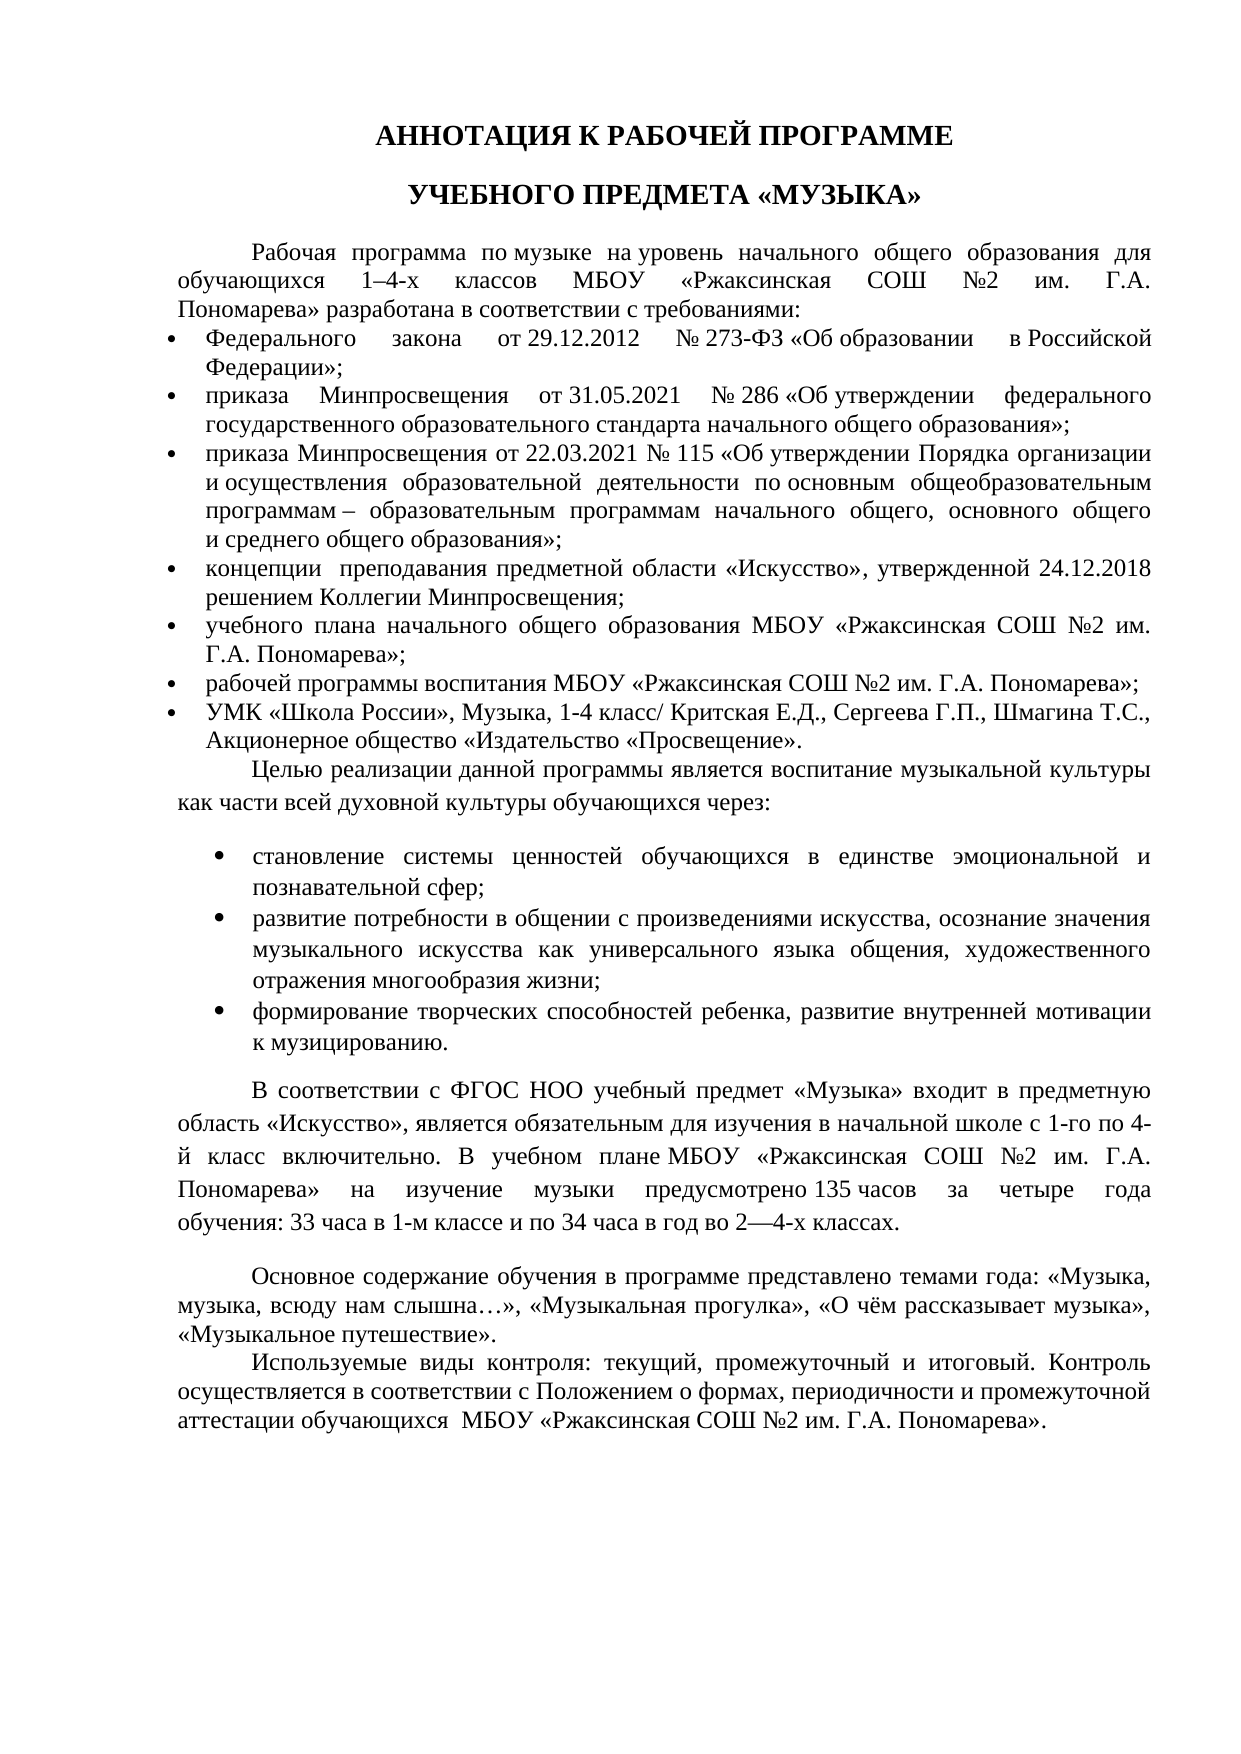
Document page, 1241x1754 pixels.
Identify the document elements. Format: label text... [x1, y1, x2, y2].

list концепции преподавания предметной области «Искусство», утвержденной 24.12.2018 решением Коллегии Минпросвещения; [168, 553, 1152, 611]
list развитие потребности в общении с произведениями искусства, осознание значения музыкального искусства как универсального языка общения, художественного отражения многообразия жизни; [215, 903, 1152, 994]
text АННОТАЦИЯ К РАБОЧЕЙ ПРОГРАММЕ [177, 118, 1152, 152]
text Рабочая программа по музыке на уровень начального общего образования для обучающихся 1–4-х классов МБОУ «Ржаксинская СОШ №2 им. Г.А. Пономарева» разработана в соответствии с требованиями: [177, 237, 1152, 323]
list УМК «Школа России», Музыка, 1-4 класс/ Критская Е.Д., Сергеева Г.П., Шмагина Т.С., Акционерное общество «Издательство «Просвещение». [168, 697, 1152, 754]
text Целью реализации данной программы является воспитание музыкальной культуры как части всей духовной культуры обучающихся через: [177, 754, 1152, 816]
text УЧЕБНОГО ПРЕДМЕТА «МУЗЫКА» [177, 177, 1152, 211]
text Используемые виды контроля: текущий, промежуточный и итоговый. Контроль осуществляется в соответствии с Положением о формах, периодичности и промежуточной аттестации обучающихся МБОУ «Ржаксинская СОШ №2 им. Г.А. Пономарева». [177, 1347, 1152, 1434]
text Основное содержание обучения в программе представлено темами года: «Музыка, музыка, всюду нам слышна…», «Музыкальная прогулка», «О чём рассказывает музыка», «Музыкальное путешествие». [177, 1261, 1152, 1347]
list приказа Минпросвещения от 22.03.2021 № 115 «Об утверждении Порядка организации и осуществления образовательной деятельности по основным общеобразовательным программам – образовательным программам начального общего, основного общего и среднего общего образования»; [168, 438, 1152, 553]
list становление системы ценностей обучающихся в единстве эмоциональной и познавательной сфер; [215, 841, 1152, 901]
list рабочей программы воспитания МБОУ «Ржаксинская СОШ №2 им. Г.А. Пономарева»; [168, 668, 1152, 697]
list формирование творческих способностей ребенка, развитие внутренней мотивации к музицированию. [215, 996, 1152, 1056]
text В соответствии с ФГОС НОО учебный предмет «Музыка» входит в предметную область «Искусство», является обязательным для изучения в начальной школе с 1-го по 4-й класс включительно. В учебном плане МБОУ «Ржаксинская СОШ №2 им. Г.А. Пономарева» на изучение музыки предусмотрено 135 часов за четыре года обучения: 33 часа в 1-м классе и по 34 часа в год во 2—4-х классах. [177, 1075, 1152, 1236]
list приказа Минпросвещения от 31.05.2021 № 286 «Об утверждении федерального государственного образовательного стандарта начального общего образования»; [168, 381, 1152, 438]
list Федерального закона от 29.12.2012 № 273-ФЗ «Об образовании в Российской Федерации»; [168, 323, 1152, 381]
list учебного плана начального общего образования МБОУ «Ржаксинская СОШ №2 им. Г.А. Пономарева»; [168, 611, 1152, 668]
